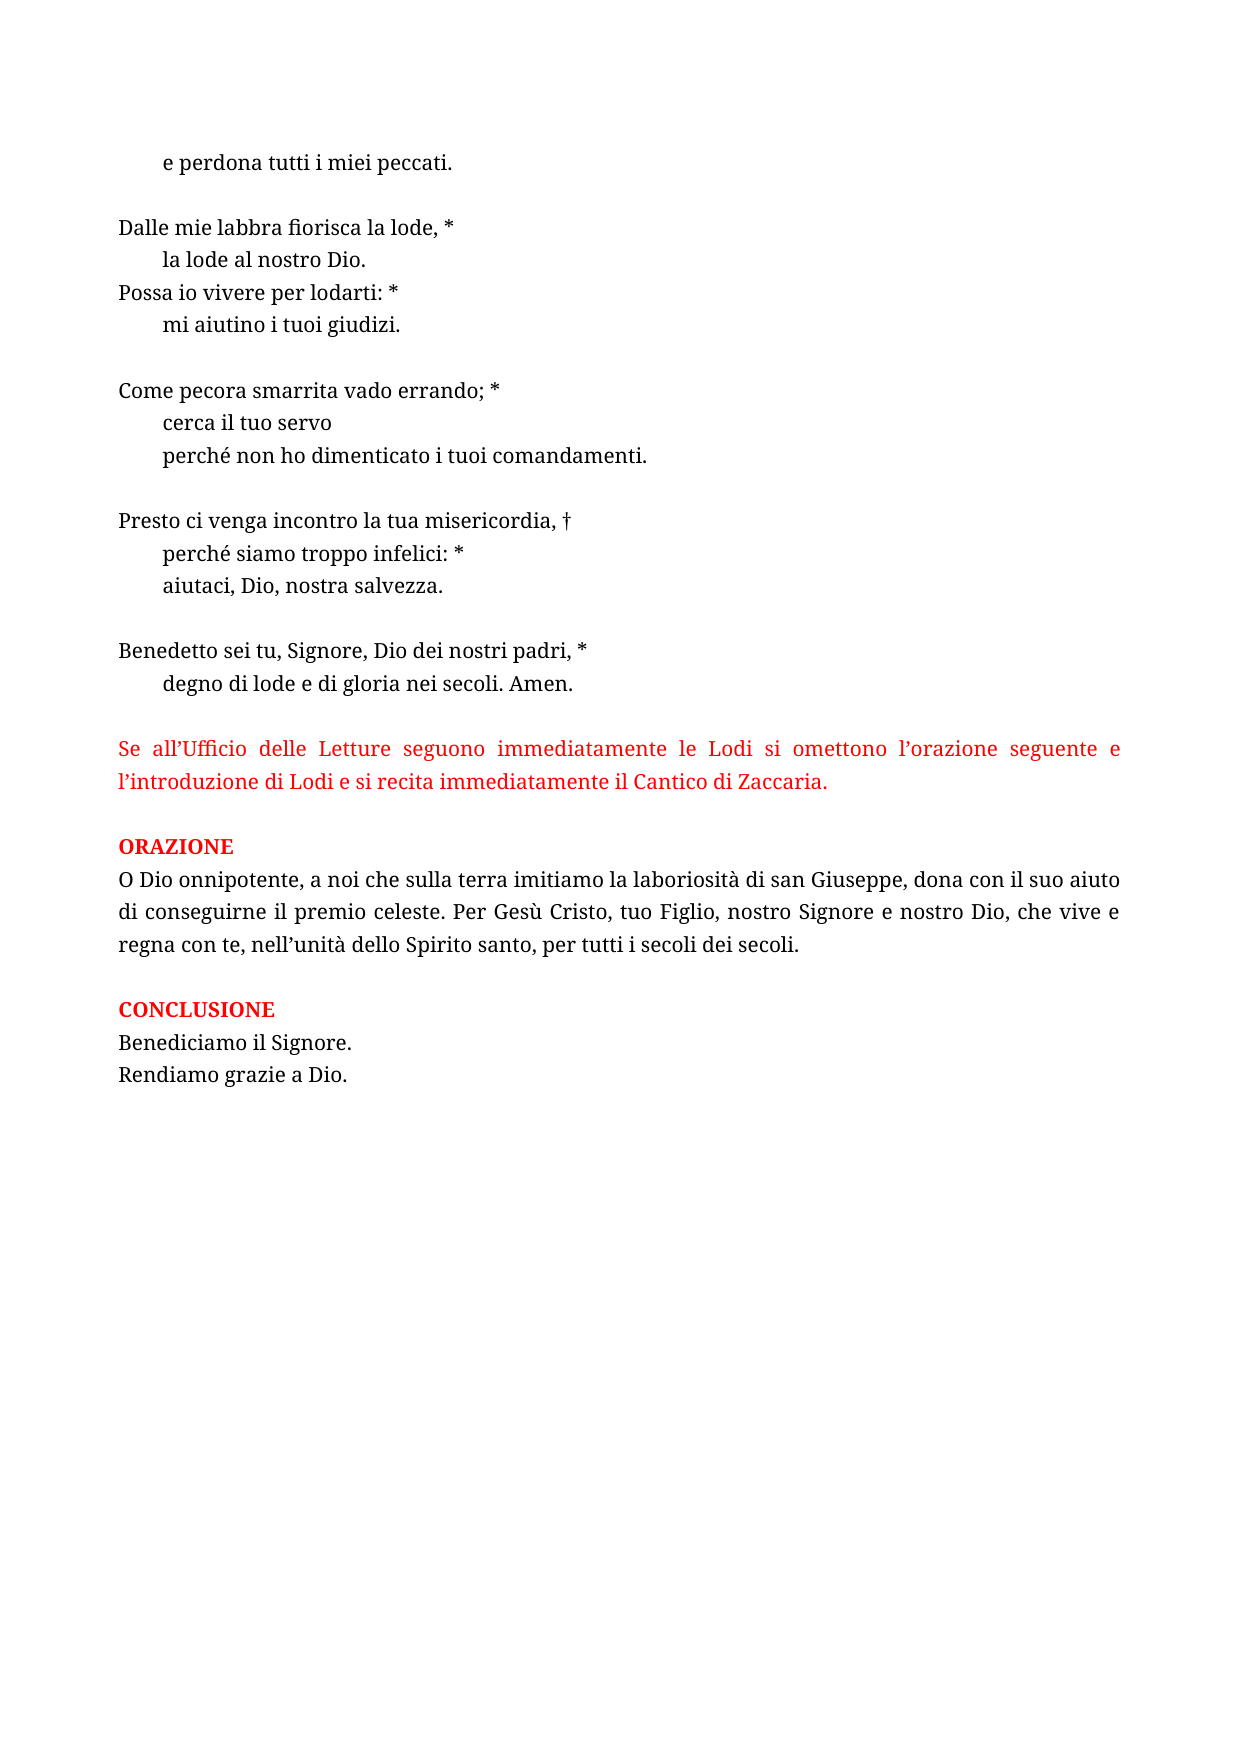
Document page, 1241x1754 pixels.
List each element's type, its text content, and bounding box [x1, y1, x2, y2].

text perché non ho dimenticato i tuoi comandamenti. [118, 441, 1122, 469]
text e perdona tutti i miei peccati. [118, 148, 1122, 176]
text Possa io vivere per lodarti: * [118, 278, 1122, 306]
text degno di lode e di gloria nei secoli. Amen. [118, 669, 1122, 698]
text Dalle mie labbra fiorisca la lode, * [118, 213, 1122, 241]
text Se all’Ufficio delle Letture seguono immediatamente le Lodi si omettono l’orazione seguente e l’introduzione di Lodi e si recita immediatamente il Cantico di Zaccaria. [118, 734, 1122, 796]
text perché siamo troppo infelici: * [118, 539, 1122, 567]
text Benediciamo il Signore. [118, 1028, 1122, 1056]
text cerca il tuo servo [118, 408, 1122, 437]
text O Dio onnipotente, a noi che sulla terra imitiamo la laboriosità di san Giuseppe, dona con il suo aiuto di conseguirne il premio celeste. Per Gesù Cristo, tuo Figlio, nostro Signore e nostro Dio, che vive e regna con te, nell’unità dello Spirito santo, per tutti i secoli dei secoli. [118, 865, 1122, 958]
text CONCLUSIONE [118, 995, 1122, 1024]
text la lode al nostro Dio. [118, 245, 1122, 274]
text aiutaci, Dio, nostra salvezza. [118, 571, 1122, 600]
text Come pecora smarrita vado errando; * [118, 376, 1122, 404]
text Rendiamo grazie a Dio. [118, 1061, 1122, 1089]
text ORAZIONE [118, 832, 1122, 861]
text mi aiutino i tuoi giudizi. [118, 311, 1122, 339]
text Presto ci venga incontro la tua misericordia, † [118, 506, 1122, 535]
text Benedetto sei tu, Signore, Dio dei nostri padri, * [118, 637, 1122, 665]
